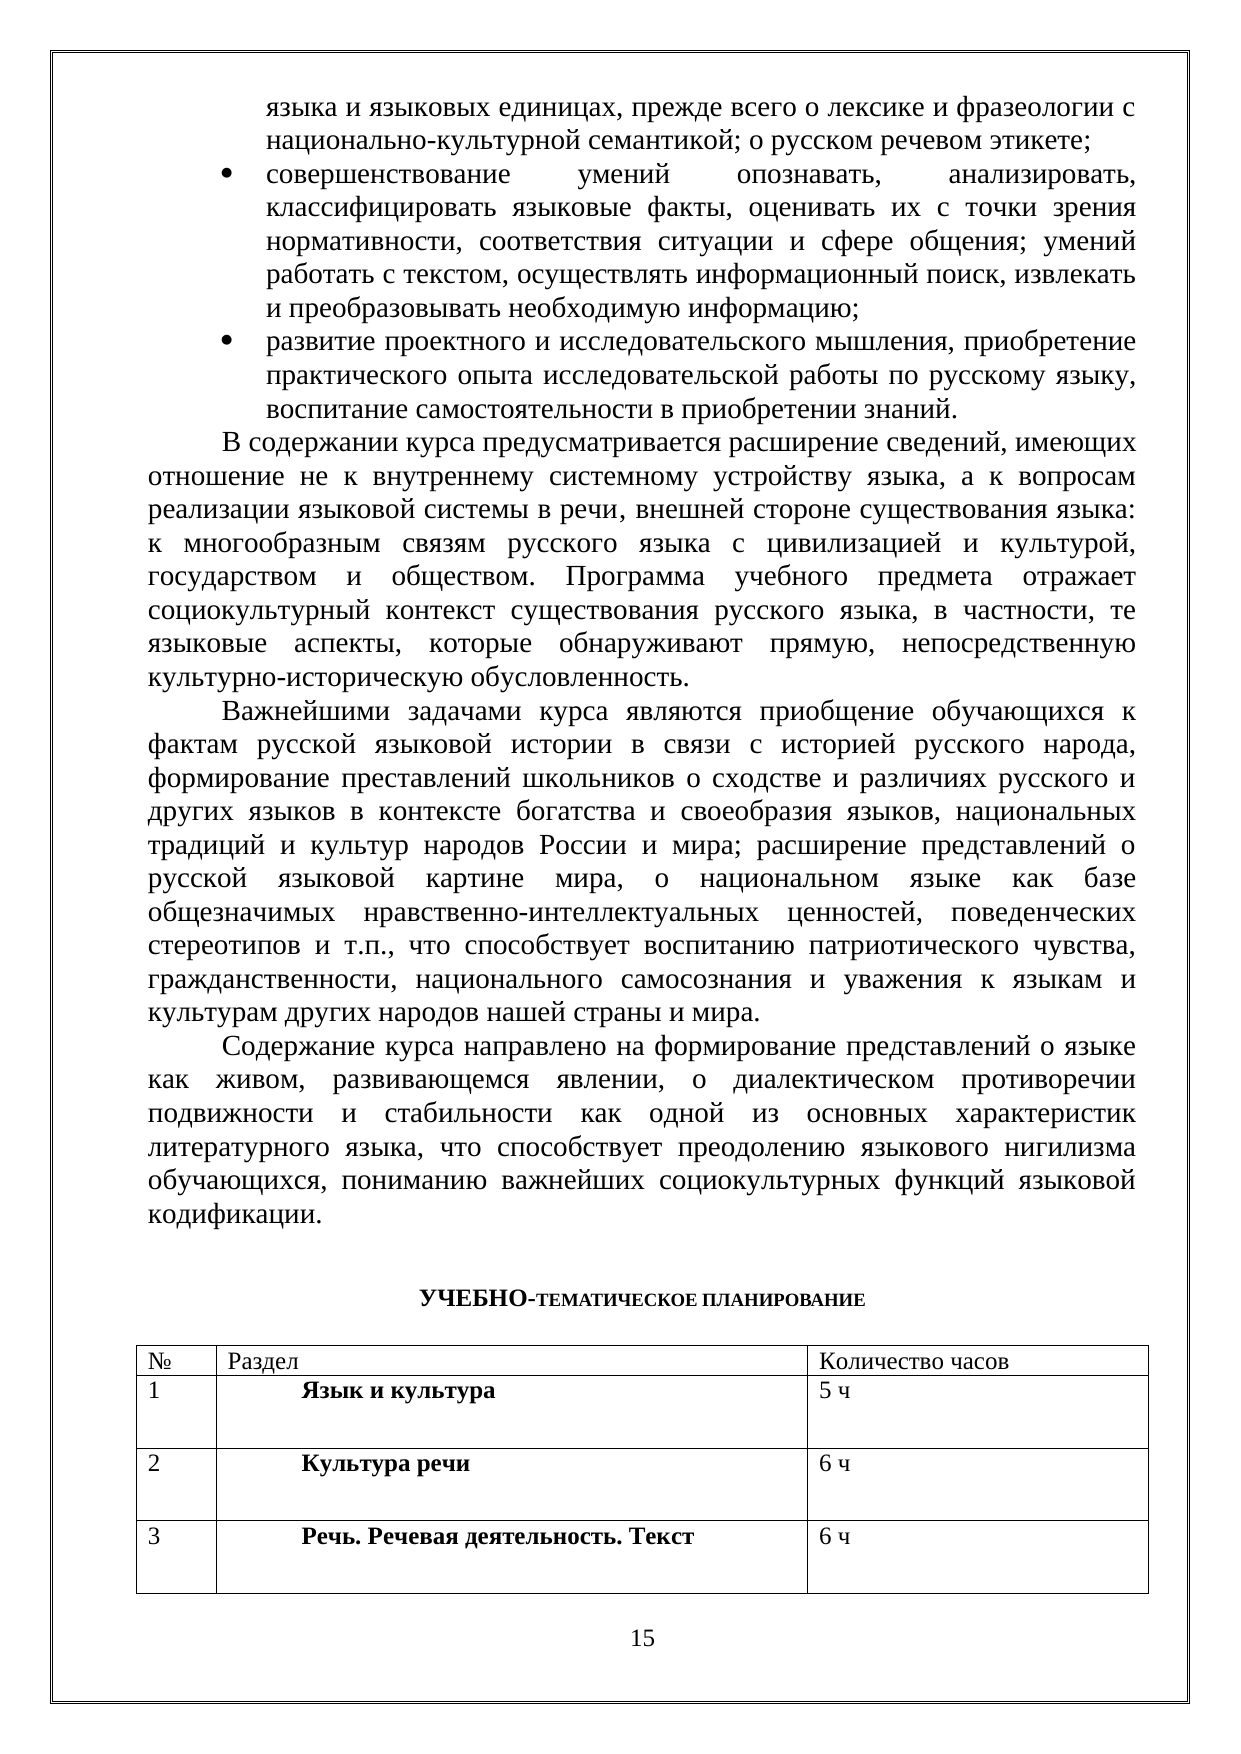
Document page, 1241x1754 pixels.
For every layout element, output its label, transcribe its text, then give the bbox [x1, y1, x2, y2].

list развитие проектного и исследовательского мышления, приобретение практического опыта исследовательской работы по русскому языку, воспитание самостоятельности в приобретении знаний. [222, 323, 1137, 424]
table_header № [137, 1346, 216, 1374]
list совершенствование умений опознавать, анализировать, классифицировать языковые факты, оценивать их с точки зрения нормативности, соответствия ситуации и сфере общения; умений работать с текстом, осуществлять информационный поиск, извлекать и преобразовывать необходимую информацию; [222, 156, 1137, 323]
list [222, 89, 1137, 156]
table_cell 6 ч [808, 1449, 1148, 1520]
text Содержание курса направлено на формирование представлений о языке как живом, развивающемся явлении, о диалектическом противоречии подвижности и стабильности как одной из основных характеристик литературного языка, что способствует преодолению языкового нигилизма обучающихся, пониманию важнейших социокультурных функций языковой кодификации. [148, 1028, 1137, 1229]
table_cell Речь. Речевая деятельность. Текст [217, 1521, 807, 1593]
table_header Количество часов [808, 1346, 1148, 1374]
text УЧЕБНО-ТЕМАТИЧЕСКОЕ ПЛАНИРОВАНИЕ [148, 1283, 1137, 1312]
text Важнейшими задачами курса являются приобщение обучающихся к фактам русской языковой истории в связи с историей русского народа, формирование преставлений школьников о сходстве и различиях русского и других языков в контексте богатства и своеобразия языков, национальных традиций и культур народов России и мира; расширение представлений о русской языковой картине мира, о национальном языке как базе общезначимых нравственно-интеллектуальных ценностей, поведенческих стереотипов и т.п., что способствует воспитанию патриотического чувства, гражданственности, национального самосознания и уважения к языкам и культурам других народов нашей страны и мира. [148, 693, 1137, 1028]
table_cell 3 [137, 1521, 216, 1593]
table_header Раздел [217, 1346, 807, 1374]
table_cell Культура речи [217, 1449, 807, 1520]
text В содержании курса предусматривается расширение сведений, имеющих отношение не к внутреннему системному устройству языка, а к вопросам реализации языковой системы в речи‚ внешней стороне существования языка: к многообразным связям русского языка с цивилизацией и культурой, государством и обществом. Программа учебного предмета отражает социокультурный контекст существования русского языка, в частности, те языковые аспекты, которые обнаруживают прямую, непосредственную культурно-историческую обусловленность. [148, 424, 1137, 693]
table_cell Язык и культура [217, 1376, 807, 1447]
table_cell 2 [137, 1449, 216, 1520]
table_cell 1 [137, 1376, 216, 1447]
table_cell 6 ч [808, 1521, 1148, 1593]
table_cell 5 ч [808, 1376, 1148, 1447]
